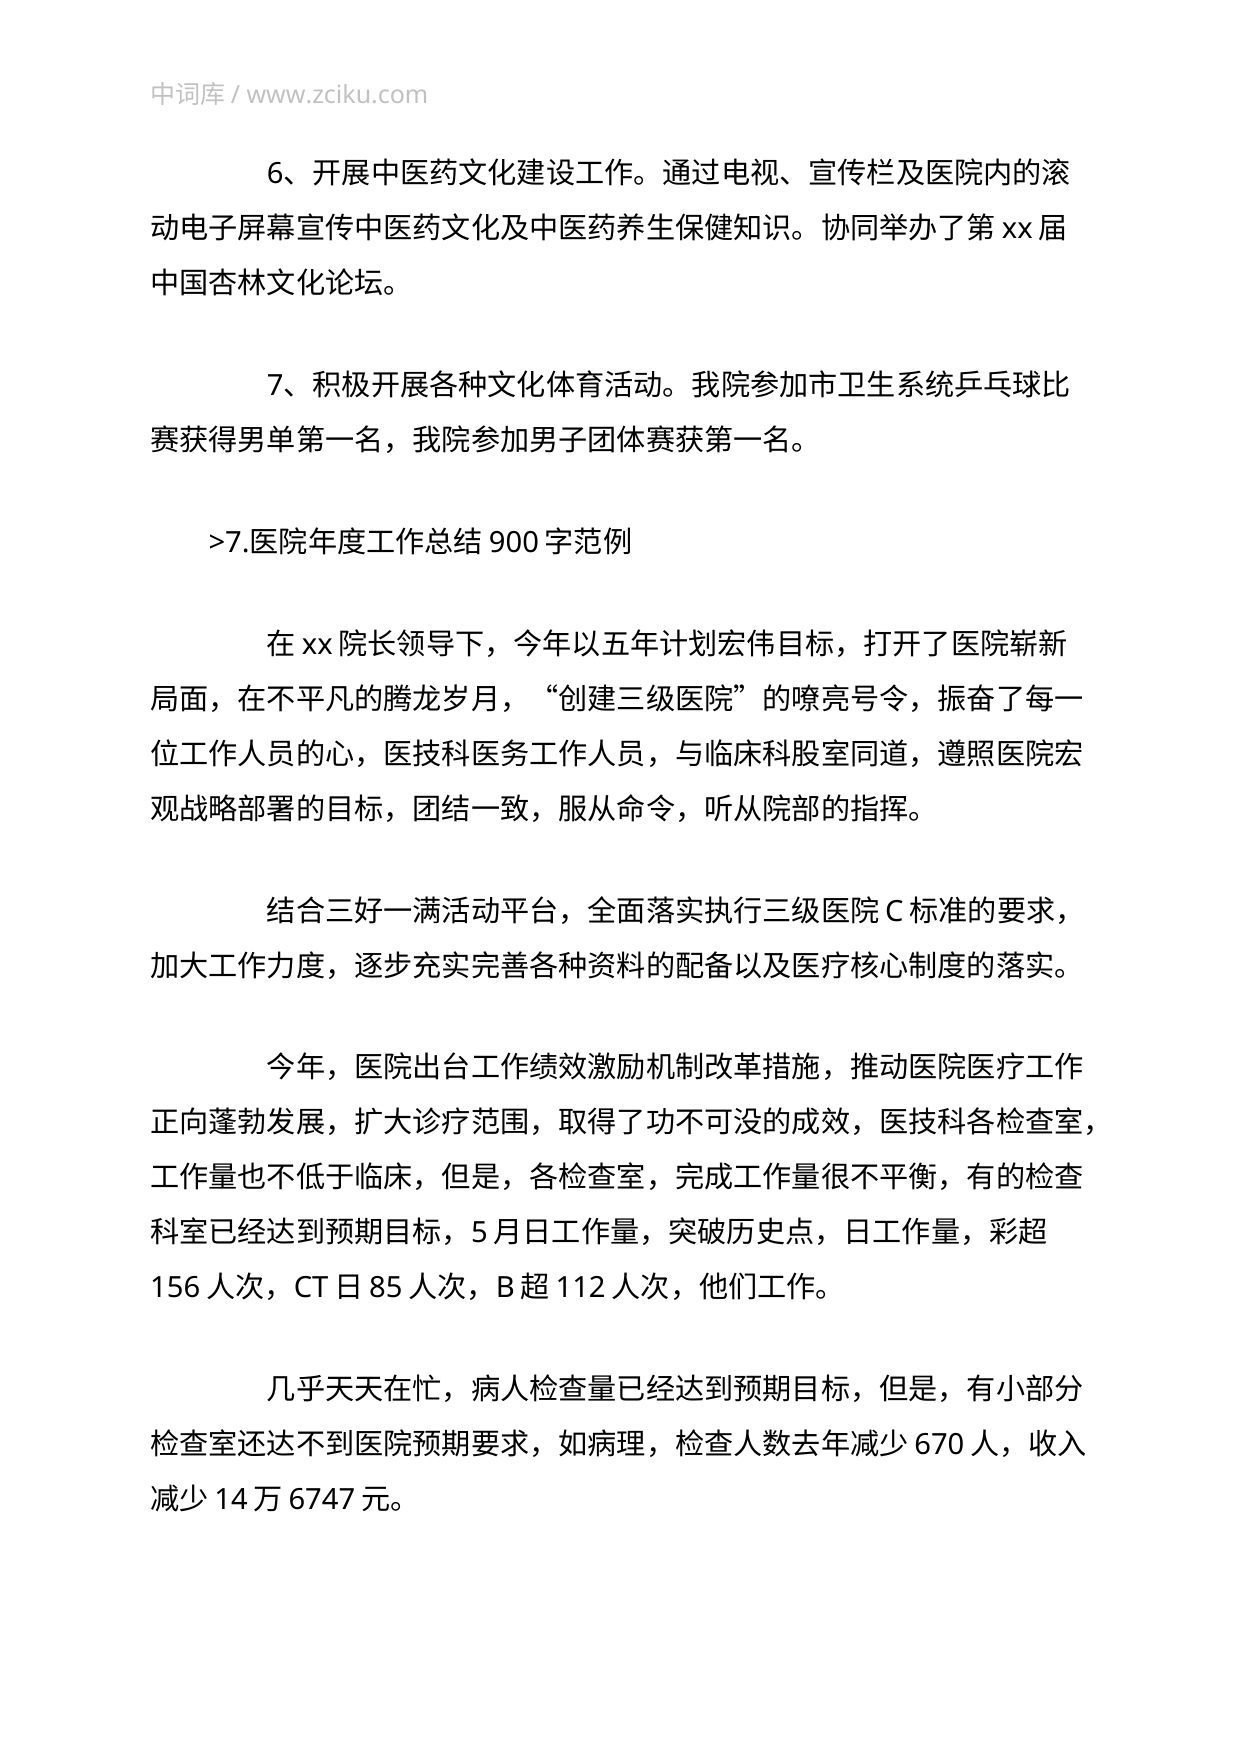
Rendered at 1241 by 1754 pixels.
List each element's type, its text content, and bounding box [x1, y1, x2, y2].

text 几乎天天在忙，病人检查量已经达到预期目标，但是，有小部分检查室还达不到医院预期要求，如病理，检查人数去年减少670人，收入减少14万6747元。 [150, 1366, 1090, 1518]
text 7、积极开展各种文化体育活动。我院参加市卫生系统乒乓球比赛获得男单第一名，我院参加男子团体赛获第一名。 [150, 362, 1090, 459]
text 今年，医院出台工作绩效激励机制改革措施，推动医院医疗工作正向蓬勃发展，扩大诊疗范围，取得了功不可没的成效，医技科各检查室，工作量也不低于临床，但是，各检查室，完成工作量很不平衡，有的检查科室已经达到预期目标，5月日工作量，突破历史点，日工作量，彩超156人次，CT日85人次，B超112人次，他们工作。 [150, 1044, 1090, 1306]
text >7.医院年度工作总结900字范例 [150, 518, 1090, 561]
text 在xx院长领导下，今年以五年计划宏伟目标，打开了医院崭新局面，在不平凡的腾龙岁月，“创建三级医院”的嘹亮号令，振奋了每一位工作人员的心，医技科医务工作人员，与临床科股室同道，遵照医院宏观战略部署的目标，团结一致，服从命令，听从院部的指挥。 [150, 621, 1090, 828]
text 6、开展中医药文化建设工作。通过电视、宣传栏及医院内的滚动电子屏幕宣传中医药文化及中医药养生保健知识。协同举办了第xx届中国杏林文化论坛。 [150, 150, 1090, 302]
text 结合三好一满活动平台，全面落实执行三级医院C标准的要求，加大工作力度，逐步充实完善各种资料的配备以及医疗核心制度的落实。 [150, 887, 1090, 984]
